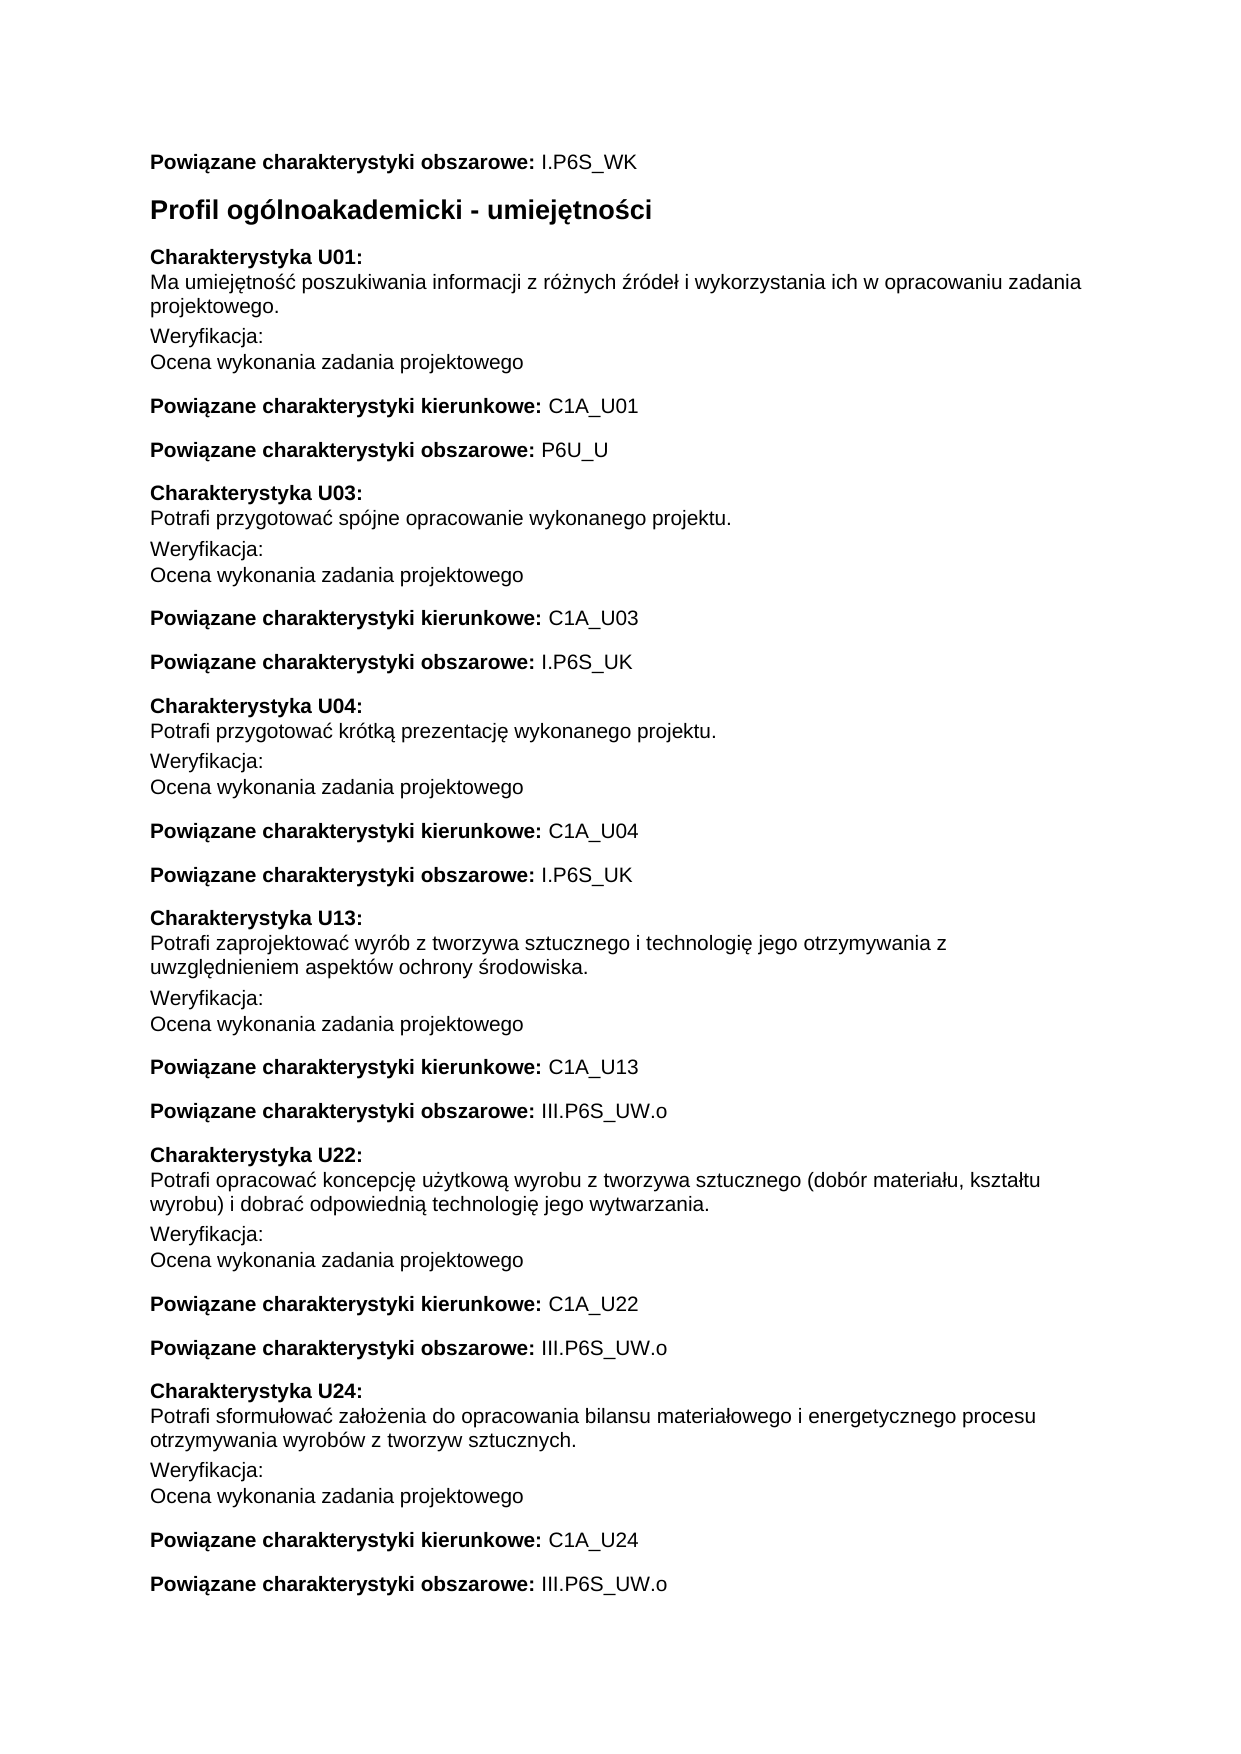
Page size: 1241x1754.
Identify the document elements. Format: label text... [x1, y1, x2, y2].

text Powiązane charakterystyki obszarowe: P6U_U [150, 437, 1090, 461]
text Charakterystyka U03: [150, 481, 1090, 505]
text Potrafi opracować koncepcję użytkową wyrobu z tworzywa sztucznego (dobór materiału, kształtu wyrobu) i dobrać odpowiednią technologię jego wytwarzania. [150, 1168, 1090, 1216]
text Powiązane charakterystyki kierunkowe: C1A_U22 [150, 1292, 1090, 1316]
text Powiązane charakterystyki kierunkowe: C1A_U01 [150, 394, 1090, 418]
text Ma umiejętność poszukiwania informacji z różnych źródeł i wykorzystania ich w opracowaniu zadania projektowego. [150, 270, 1090, 318]
text Charakterystyka U22: [150, 1143, 1090, 1167]
text Powiązane charakterystyki obszarowe: III.P6S_UW.o [150, 1099, 1090, 1123]
text Potrafi przygotować krótką prezentację wykonanego projektu. [150, 719, 1090, 743]
text Ocena wykonania zadania projektowego [150, 775, 1090, 799]
text Potrafi przygotować spójne opracowanie wykonanego projektu. [150, 506, 1090, 530]
text Powiązane charakterystyki kierunkowe: C1A_U13 [150, 1055, 1090, 1079]
text Charakterystyka U24: [150, 1379, 1090, 1403]
text Powiązane charakterystyki kierunkowe: C1A_U03 [150, 606, 1090, 630]
text Powiązane charakterystyki obszarowe: I.P6S_UK [150, 862, 1090, 886]
text Ocena wykonania zadania projektowego [150, 350, 1090, 374]
text Weryfikacja: [150, 985, 1090, 1009]
text Ocena wykonania zadania projektowego [150, 1484, 1090, 1508]
text Charakterystyka U04: [150, 694, 1090, 718]
text Ocena wykonania zadania projektowego [150, 1248, 1090, 1272]
text Powiązane charakterystyki obszarowe: III.P6S_UW.o [150, 1335, 1090, 1359]
text Powiązane charakterystyki obszarowe: III.P6S_UW.o [150, 1572, 1090, 1596]
text Ocena wykonania zadania projektowego [150, 1011, 1090, 1035]
text Weryfikacja: [150, 749, 1090, 773]
text Weryfikacja: [150, 1222, 1090, 1246]
text Powiązane charakterystyki obszarowe: I.P6S_WK [150, 150, 1090, 174]
text Powiązane charakterystyki obszarowe: I.P6S_UK [150, 650, 1090, 674]
text Weryfikacja: [150, 1458, 1090, 1482]
text Powiązane charakterystyki kierunkowe: C1A_U24 [150, 1528, 1090, 1552]
text Charakterystyka U13: [150, 906, 1090, 930]
text Weryfikacja: [150, 536, 1090, 560]
text Charakterystyka U01: [150, 245, 1090, 269]
text Weryfikacja: [150, 324, 1090, 348]
text Potrafi sformułować założenia do opracowania bilansu materiałowego i energetycznego procesu otrzymywania wyrobów z tworzyw sztucznych. [150, 1404, 1090, 1452]
text Potrafi zaprojektować wyrób z tworzywa sztucznego i technologię jego otrzymywania z uwzględnieniem aspektów ochrony środowiska. [150, 931, 1090, 979]
subtitle Profil ogólnoakademicki - umiejętności [150, 194, 1090, 225]
text Powiązane charakterystyki kierunkowe: C1A_U04 [150, 819, 1090, 843]
text Ocena wykonania zadania projektowego [150, 562, 1090, 586]
